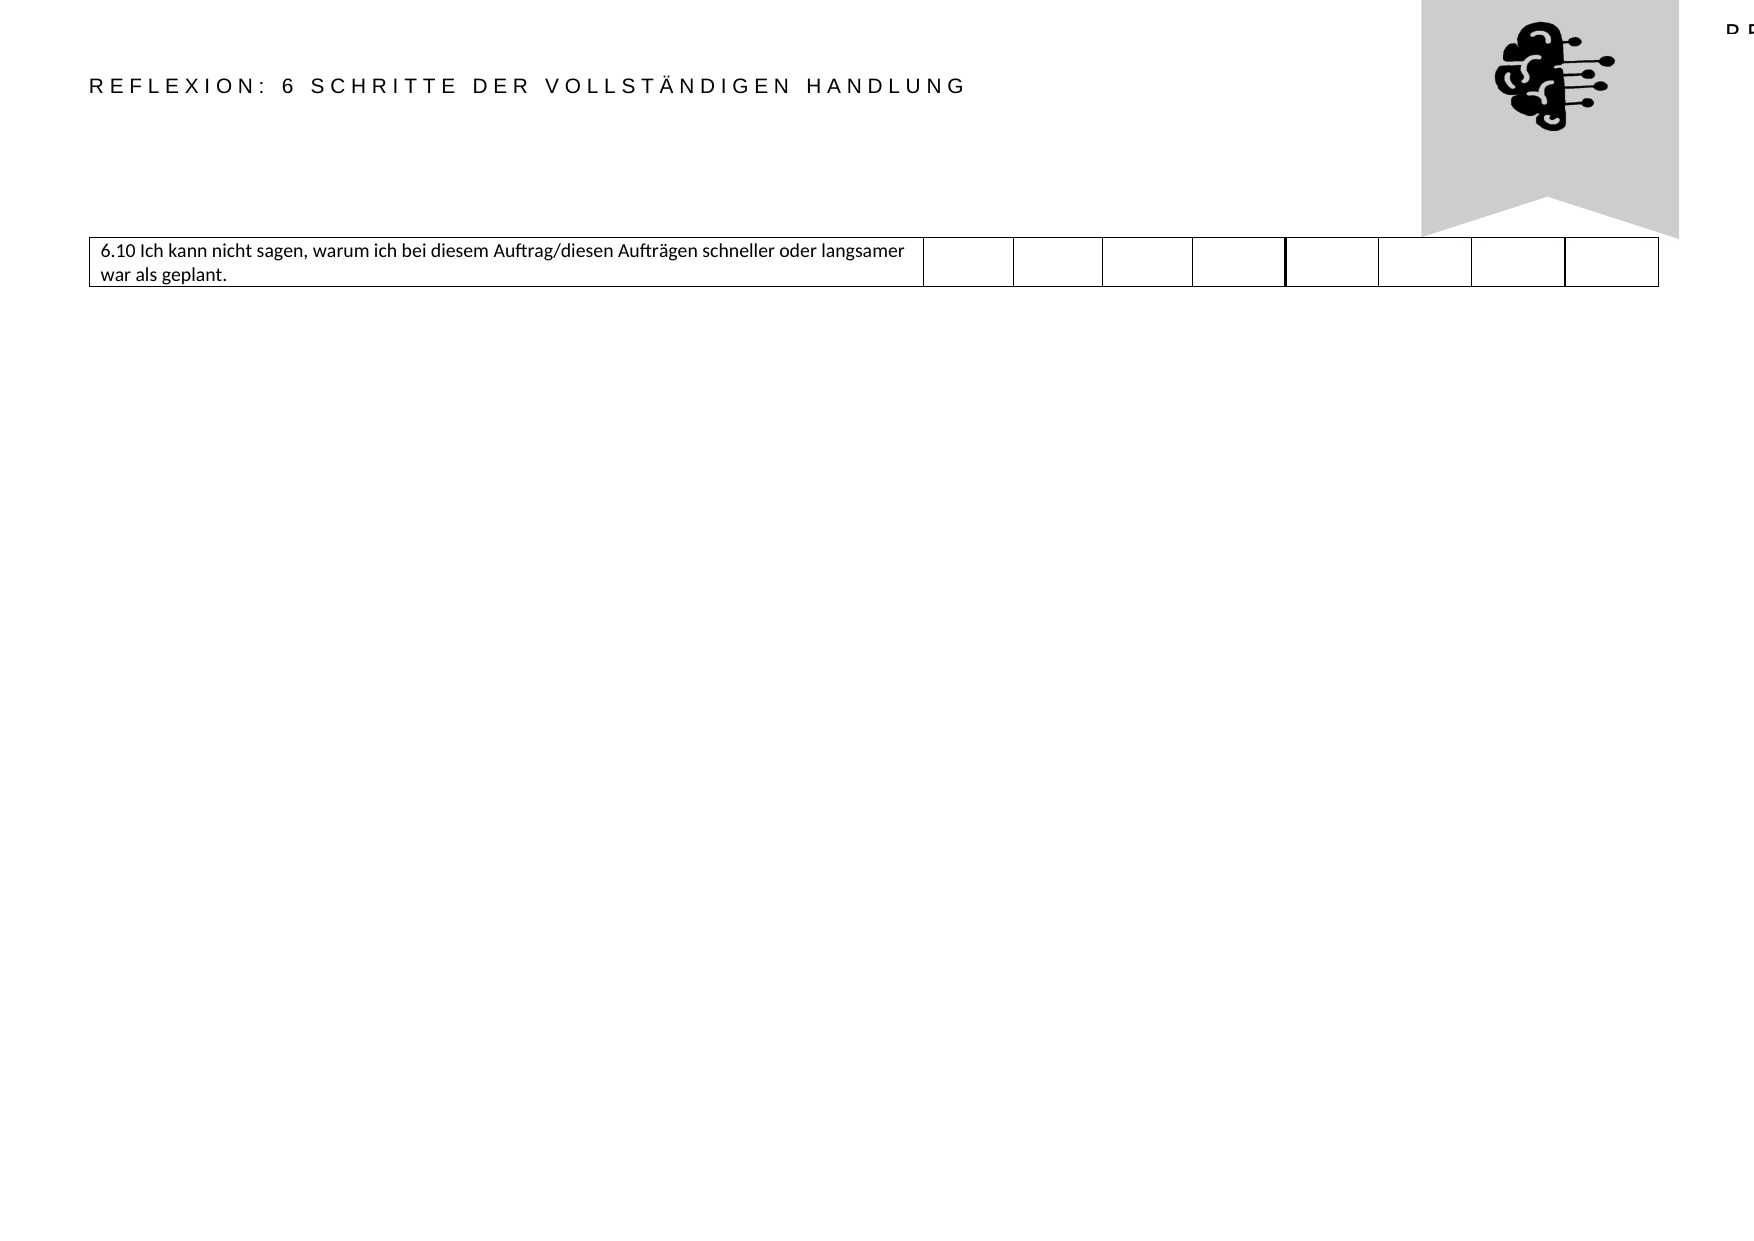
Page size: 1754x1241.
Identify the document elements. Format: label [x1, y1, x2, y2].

table_cell [1193, 238, 1284, 286]
table_cell [924, 238, 1013, 286]
table_cell [1103, 238, 1192, 286]
picture [1489, 20, 1624, 139]
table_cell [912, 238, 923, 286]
table_cell [1566, 238, 1658, 286]
table_cell [1379, 238, 1471, 286]
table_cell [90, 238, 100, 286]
table_cell [1287, 238, 1378, 286]
table_cell [1472, 238, 1564, 286]
table_cell [1014, 238, 1102, 286]
